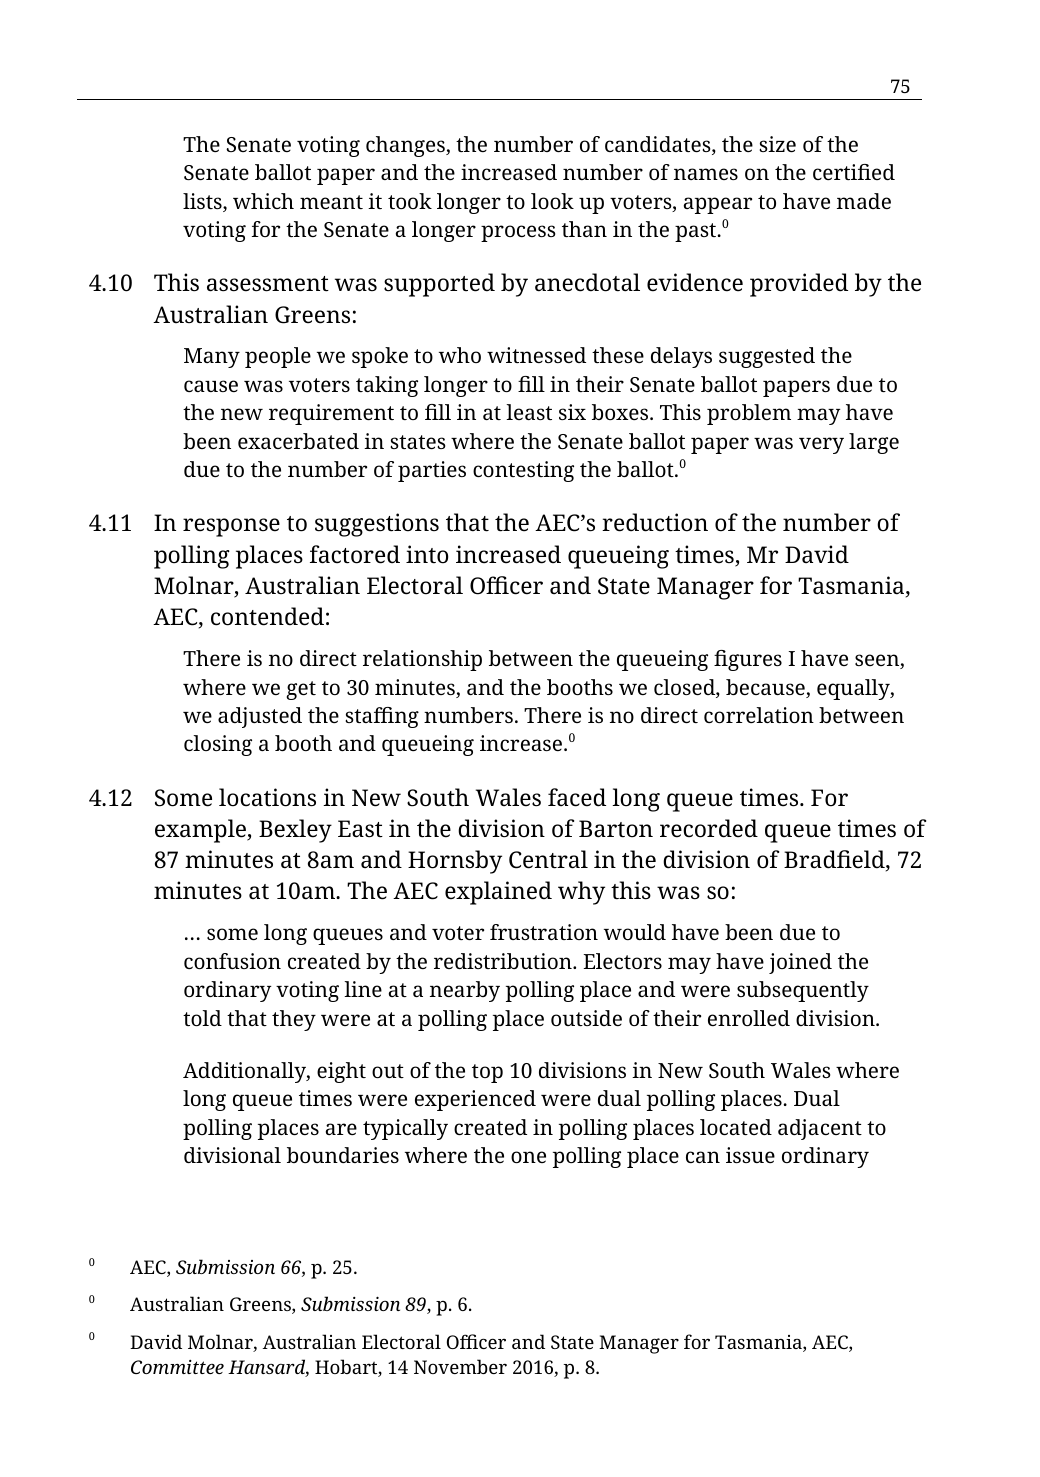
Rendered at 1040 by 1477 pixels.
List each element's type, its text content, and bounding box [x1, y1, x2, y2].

text The Senate voting changes, the number of candidates, the size of the Senate ballot paper and the increased number of names on the certified lists, which meant it took longer to look up voters, appear to have made voting for the Senate a longer process than in the past. [183, 130, 909, 244]
text 4.10 This assessment was supported by anecdotal evidence provided by the Australian Greens: [88, 267, 933, 330]
text … some long queues and voter frustration would have been due to confusion created by the redistribution. Electors may have joined the ordinary voting line at a nearby polling place and were subsequently told that they were at a polling place outside of their enrolled division. [183, 918, 909, 1032]
text Many people we spoke to who witnessed these delays suggested the cause was voters taking longer to fill in their Senate ballot papers due to the new requirement to fill in at least six boxes. This problem may have been exacerbated in states where the Senate ballot paper was very large due to the number of parties contesting the ballot. [183, 342, 909, 484]
text 4.11 In response to suggestions that the AEC’s reduction of the number of polling places factored into increased queueing times, Mr David Molnar, Australian Electoral Officer and State Manager for Tasmania, AEC, contended: [88, 507, 933, 632]
text There is no direct relationship between the queueing figures I have seen, where we get to 30 minutes, and the booths we closed, because, equally, we adjusted the staffing numbers. There is no direct correlation between closing a booth and queueing increase. [183, 644, 909, 758]
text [183, 1056, 909, 1169]
text 4.12 Some locations in New South Wales faced long queue times. For example, Bexley East in the division of Barton recorded queue times of 87 minutes at 8am and Hornsby Central in the division of Bradfield, 72 minutes at 10am. The AEC explained why this was so: [88, 782, 933, 907]
